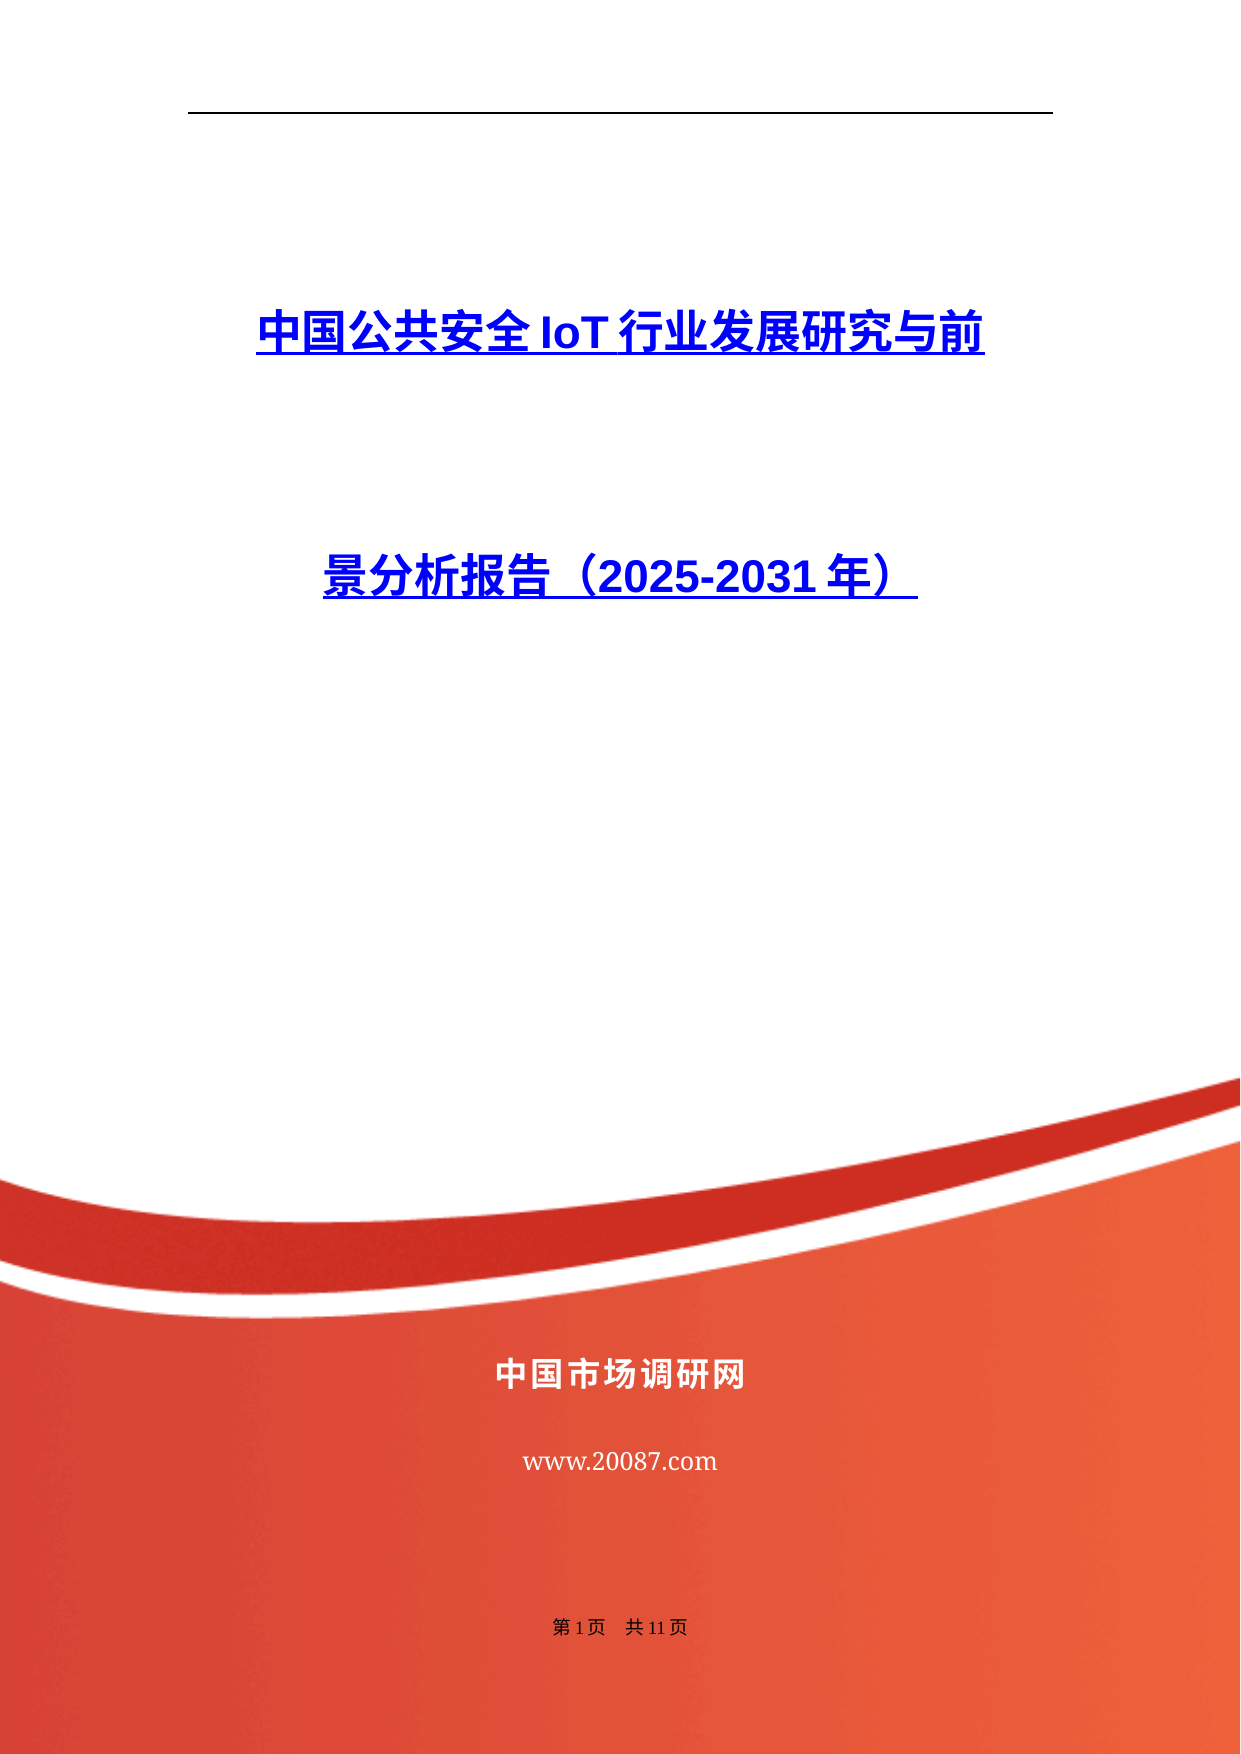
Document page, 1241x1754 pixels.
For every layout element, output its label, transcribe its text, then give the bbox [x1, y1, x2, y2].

text www.20087.com [187, 1428, 1053, 1493]
subtitle 中国市场调研网 [187, 1339, 1053, 1404]
table_header 中国公共安全IoT行业发展研究与前景分析报告（2025-2031年） [188, 207, 1053, 773]
picture [0, 1006, 1241, 1754]
